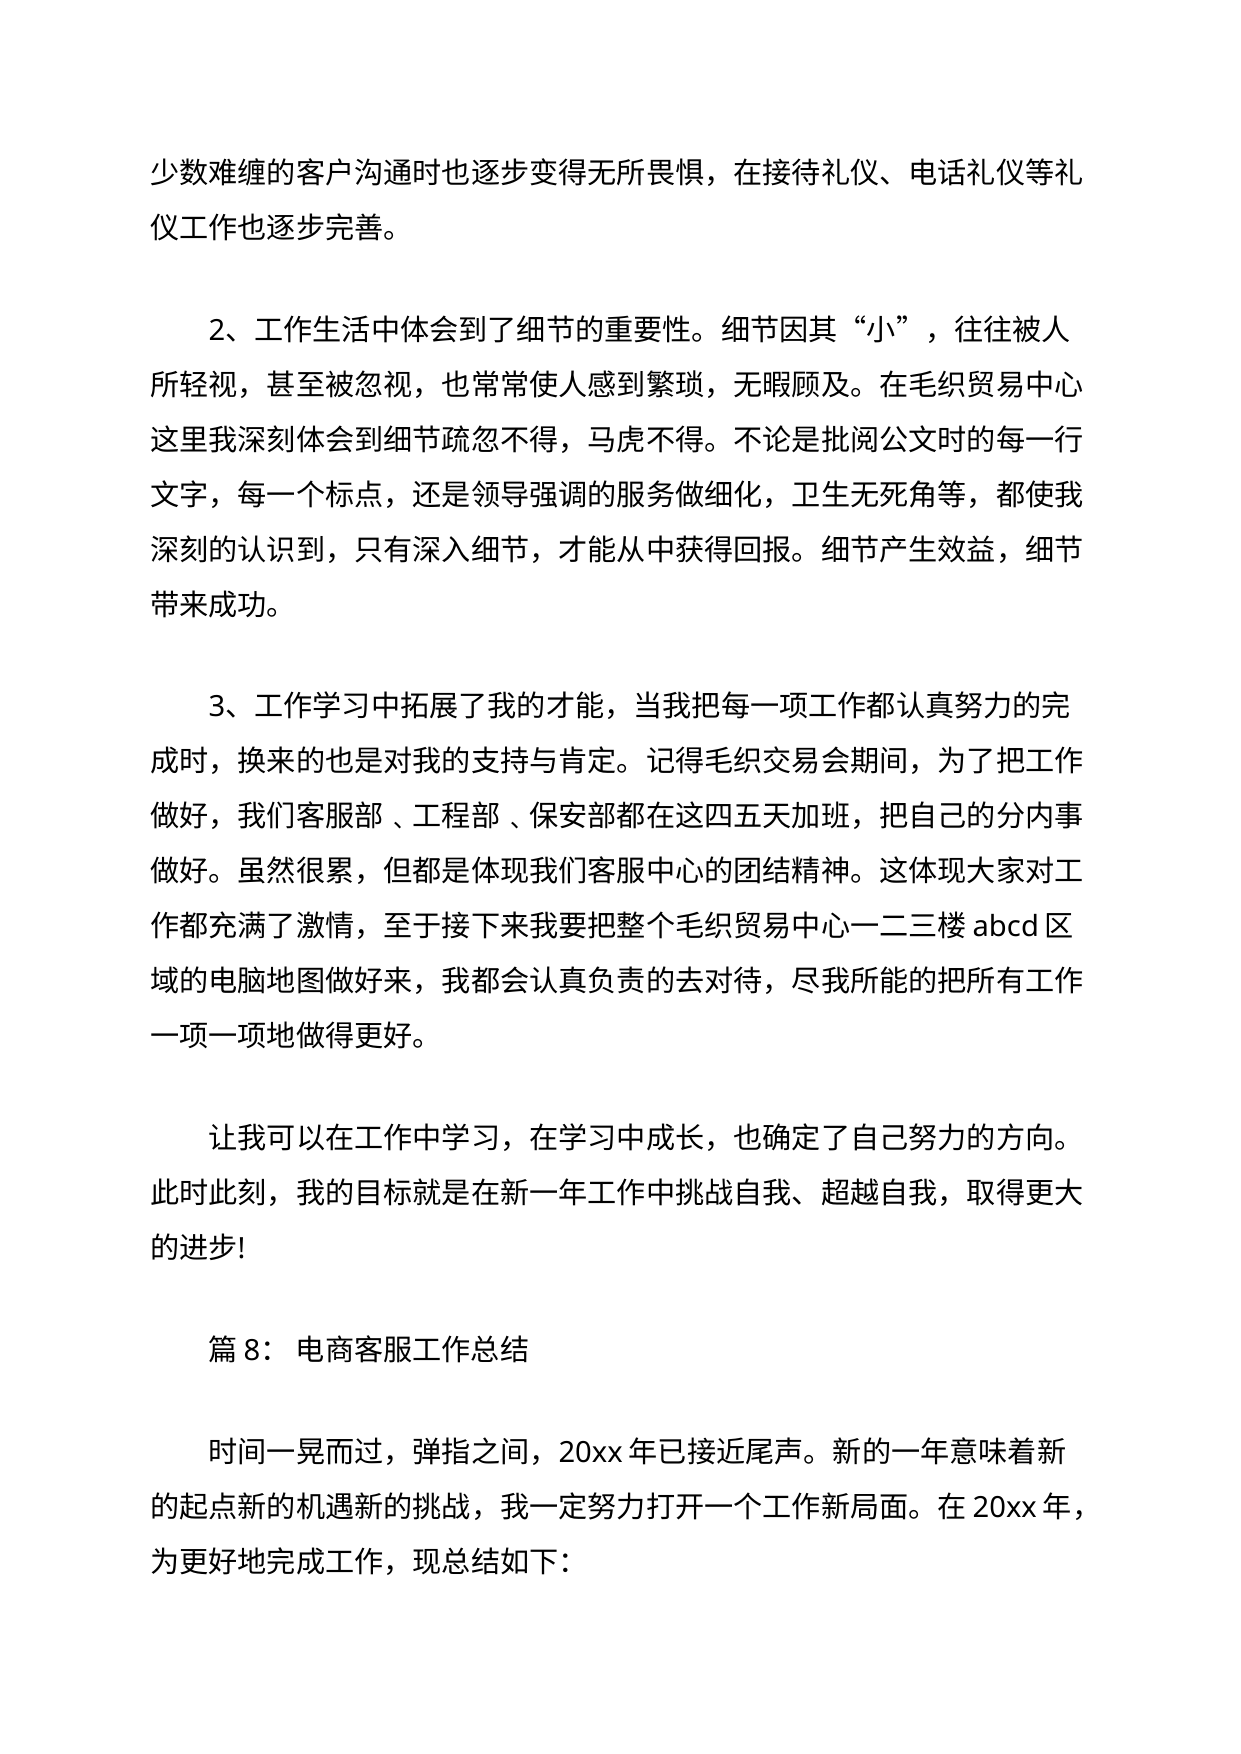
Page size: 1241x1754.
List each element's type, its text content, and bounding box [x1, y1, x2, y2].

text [150, 150, 1090, 247]
text 时间一晃而过，弹指之间，20xx年已接近尾声。新的一年意味着新的起点新的机遇新的挑战，我一定努力打开一个工作新局面。在20xx年，为更好地完成工作，现总结如下： [150, 1428, 1090, 1580]
text 让我可以在工作中学习，在学习中成长，也确定了自己努力的方向。此时此刻，我的目标就是在新一年工作中挑战自我、超越自我，取得更大的进步! [150, 1114, 1090, 1267]
text 3、工作学习中拓展了我的才能，当我把每一项工作都认真努力的完成时，换来的也是对我的支持与肯定。记得毛织交易会期间，为了把工作做好，我们客服部﹑工程部﹑保安部都在这四五天加班，把自己的分内事做好。虽然很累，但都是体现我们客服中心的团结精神。这体现大家对工作都充满了激情，至于接下来我要把整个毛织贸易中心一二三楼abcd区域的电脑地图做好来，我都会认真负责的去对待，尽我所能的把所有工作一项一项地做得更好。 [150, 683, 1090, 1055]
text 篇8： 电商客服工作总结 [150, 1326, 1090, 1368]
text 2、工作生活中体会到了细节的重要性。细节因其“小”，往往被人所轻视，甚至被忽视，也常常使人感到繁琐，无暇顾及。在毛织贸易中心这里我深刻体会到细节疏忽不得，马虎不得。不论是批阅公文时的每一行文字，每一个标点，还是领导强调的服务做细化，卫生无死角等，都使我深刻的认识到，只有深入细节，才能从中获得回报。细节产生效益，细节带来成功。 [150, 307, 1090, 623]
